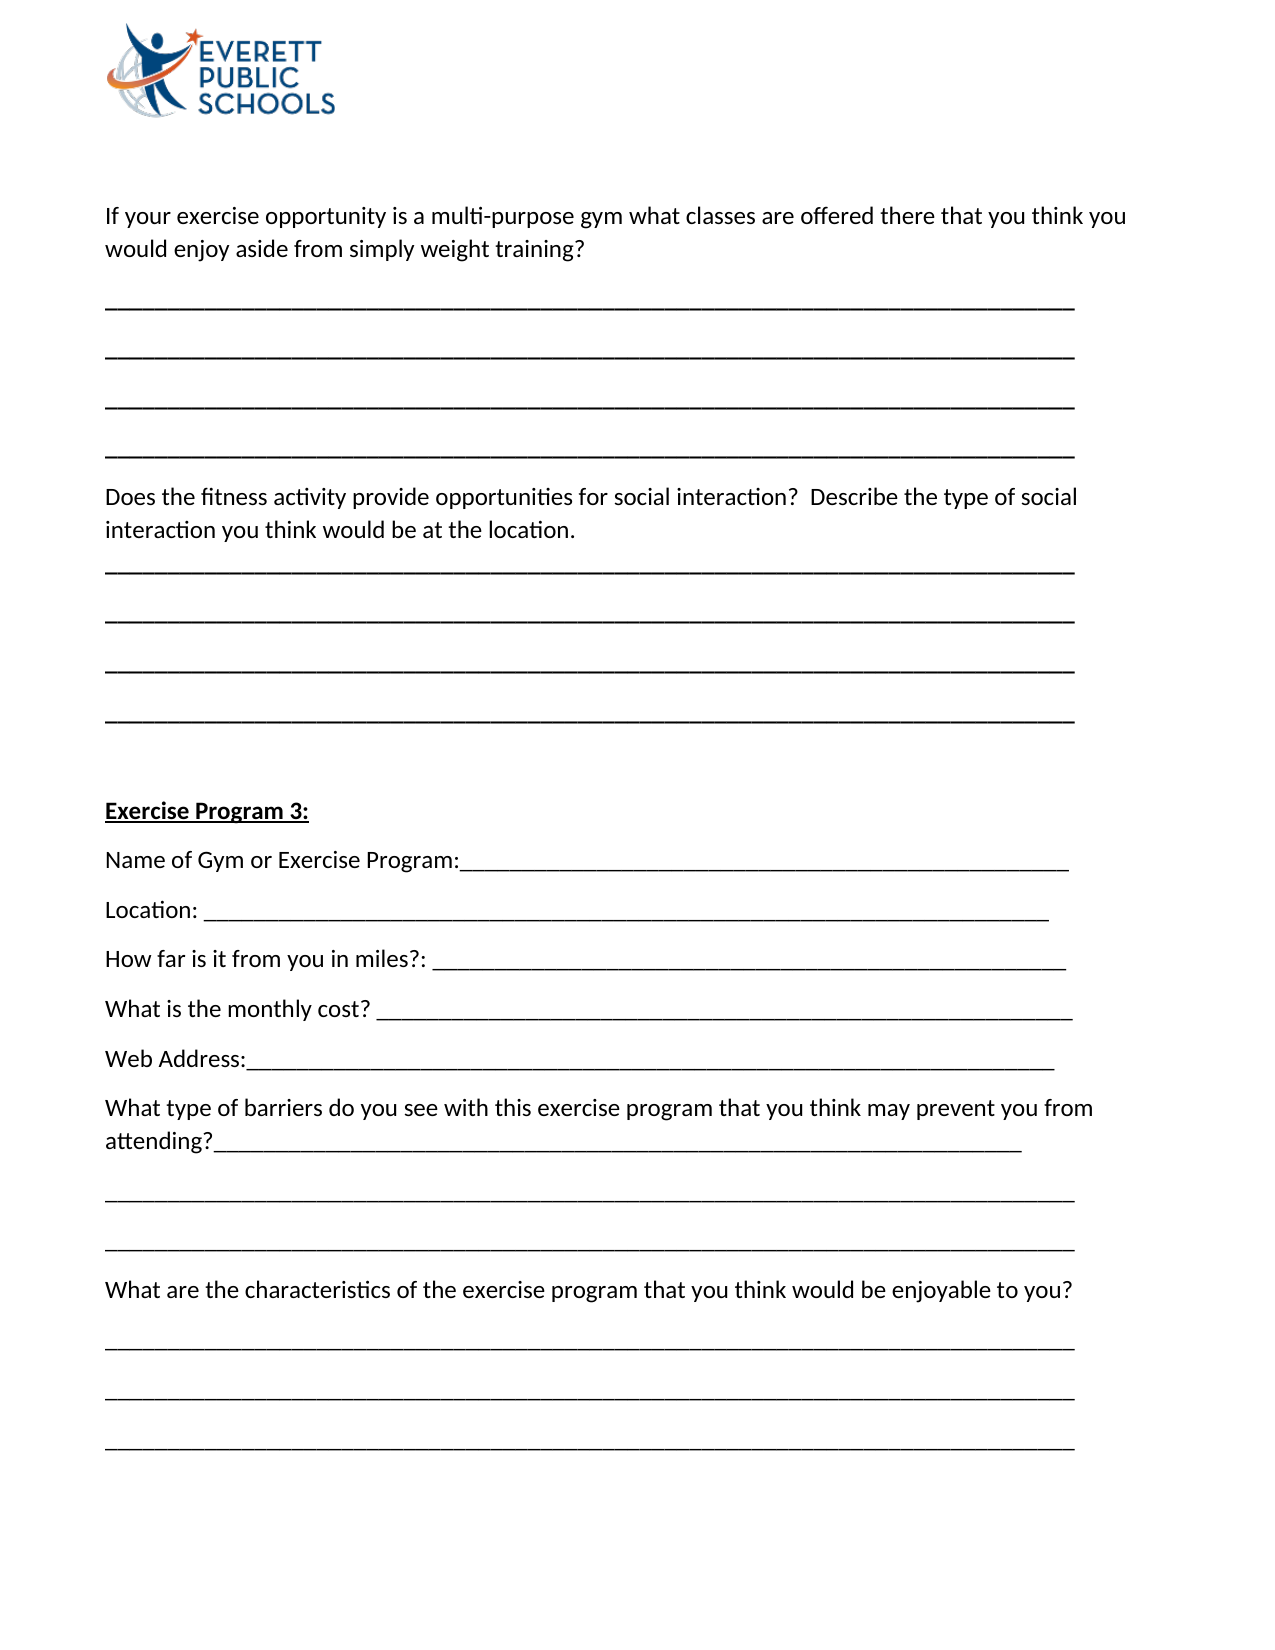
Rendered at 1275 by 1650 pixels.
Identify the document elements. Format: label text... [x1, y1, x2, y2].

text What type of barriers do you see with this exercise program that you think may prevent you from attending?_________________________________________________________________ [105, 1092, 1170, 1156]
text ______________________________________________________________________________ [105, 1175, 1170, 1205]
text ______________________________________________________________________________ [105, 1224, 1170, 1255]
text What is the monthly cost? ________________________________________________________ [105, 993, 1170, 1024]
text ______________________________________________________________________________ [105, 431, 1170, 462]
text How far is it from you in miles?: ___________________________________________________ [105, 943, 1170, 974]
text ______________________________________________________________________________ [105, 1323, 1170, 1354]
text ______________________________________________________________________________ [105, 696, 1170, 726]
text ______________________________________________________________________________ [105, 382, 1170, 412]
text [105, 1423, 1170, 1453]
picture [105, 23, 335, 121]
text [105, 1373, 1170, 1404]
text Does the fitness activity provide opportunities for social interaction? Describe the type of social interaction you think would be at the location. ______________________________________________________________________________ [105, 481, 1170, 577]
text What are the characteristics of the exercise program that you think would be enjoyable to you? [105, 1274, 1170, 1304]
text ______________________________________________________________________________ [105, 596, 1170, 627]
text Exercise Program 3: [105, 795, 1170, 825]
text Web Address:_________________________________________________________________ [105, 1043, 1170, 1073]
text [105, 283, 1170, 313]
text ______________________________________________________________________________ [105, 646, 1170, 677]
text If your exercise opportunity is a multi-purpose gym what classes are offered there that you think you would enjoy aside from simply weight training? [105, 200, 1170, 264]
text Name of Gym or Exercise Program:_________________________________________________ [105, 844, 1170, 875]
text ______________________________________________________________________________ [105, 332, 1170, 363]
text Location: ____________________________________________________________________ [105, 894, 1170, 924]
